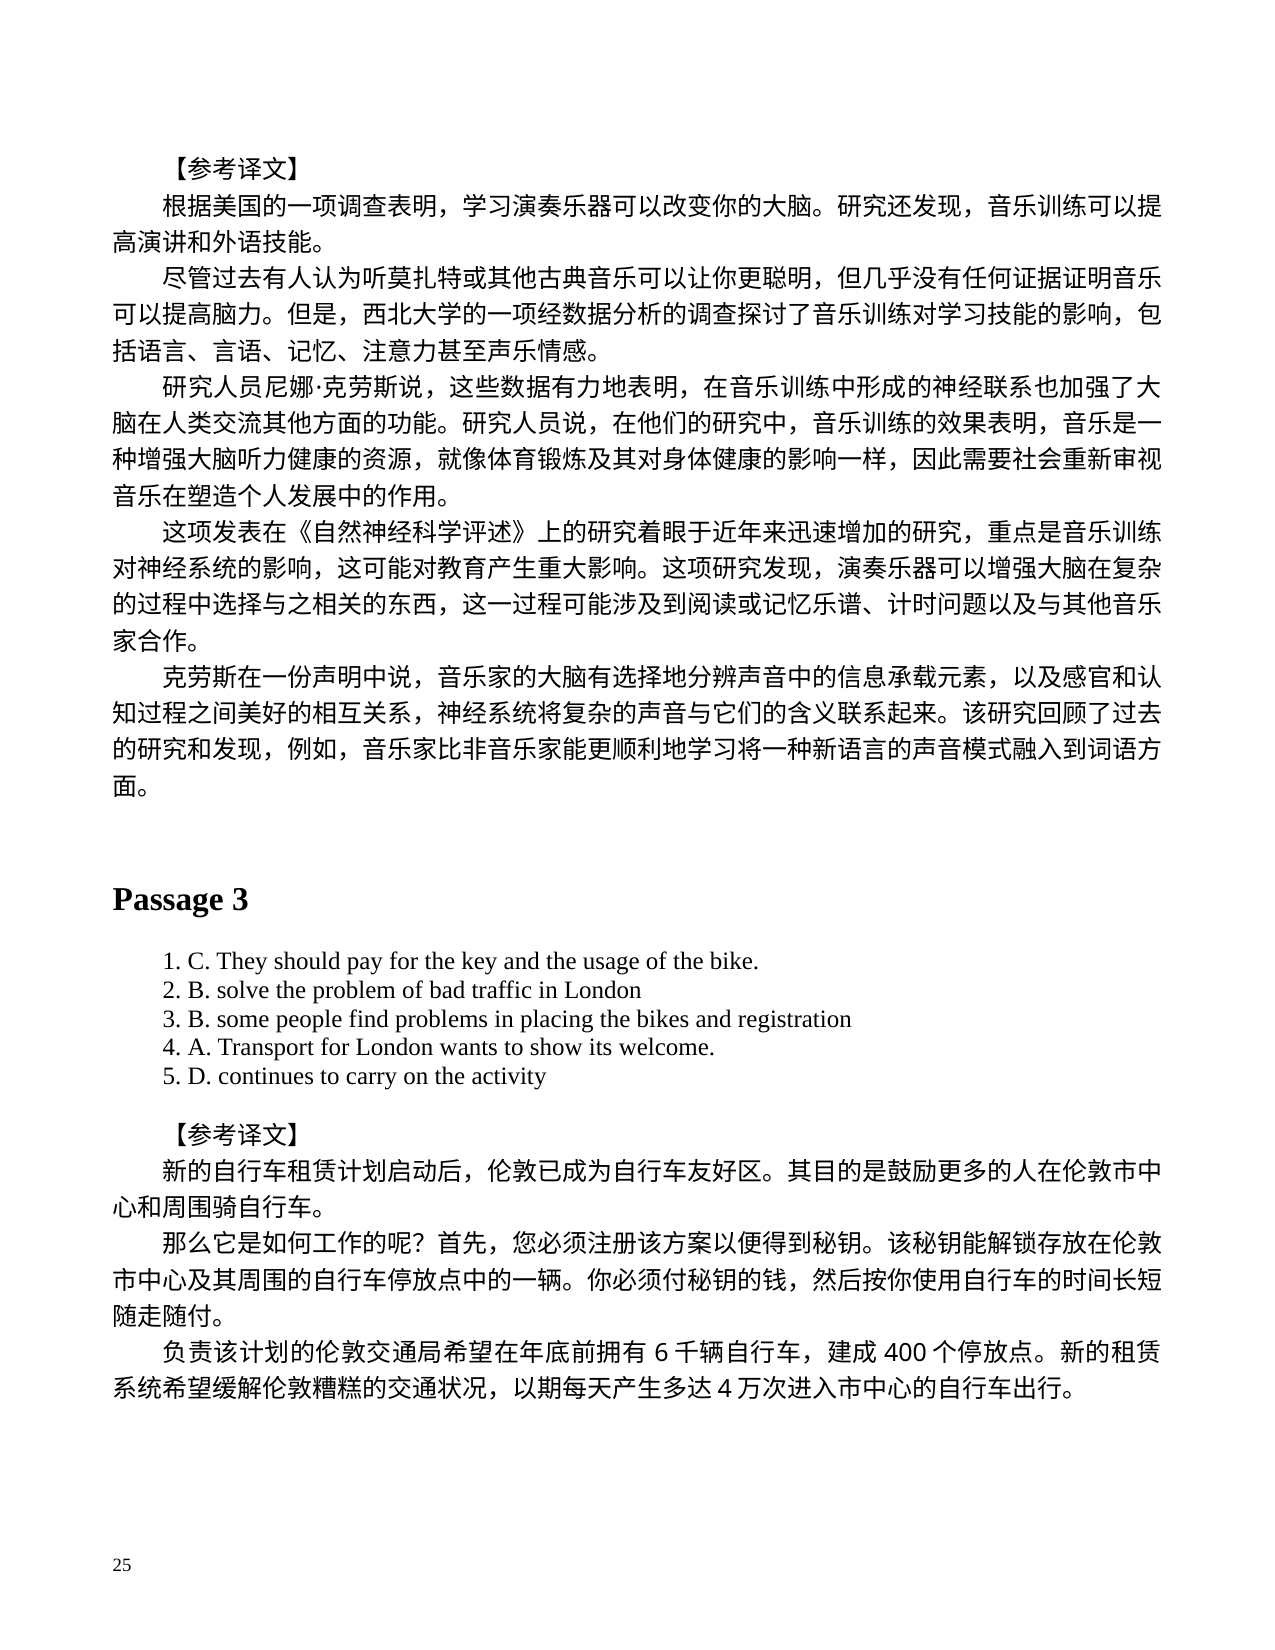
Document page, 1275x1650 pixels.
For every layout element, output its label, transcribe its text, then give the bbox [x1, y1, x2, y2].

text 新的自行车租赁计划启动后，伦敦已成为自行车友好区。其目的是鼓励更多的人在伦敦市中心和周围骑自行车。 [112, 1151, 1162, 1224]
text 研究人员尼娜·克劳斯说，这些数据有力地表明，在音乐训练中形成的神经联系也加强了大脑在人类交流其他方面的功能。研究人员说，在他们的研究中，音乐训练的效果表明，音乐是一种增强大脑听力健康的资源，就像体育锻炼及其对身体健康的影响一样，因此需要社会重新审视音乐在塑造个人发展中的作用。 [112, 367, 1162, 512]
text 克劳斯在一份声明中说，音乐家的大脑有选择地分辨声音中的信息承载元素，以及感官和认知过程之间美好的相互关系，神经系统将复杂的声音与它们的含义联系起来。该研究回顾了过去的研究和发现，例如，音乐家比非音乐家能更顺利地学习将一种新语言的声音模式融入到词语方面。 [112, 657, 1162, 802]
text 3. B. some people find problems in placing the bikes and registration [112, 1004, 1162, 1032]
text 【参考译文】 [112, 1115, 1162, 1151]
text 负责该计划的伦敦交通局希望在年底前拥有6千辆自行车，建成400个停放点。新的租赁系统希望缓解伦敦糟糕的交通状况，以期每天产生多达4万次进入市中心的自行车出行。 [112, 1333, 1162, 1405]
text 1. C. They should pay for the key and the usage of the bike. [112, 946, 1162, 975]
text 这项发表在《自然神经科学评述》上的研究着眼于近年来迅速增加的研究，重点是音乐训练对神经系统的影响，这可能对教育产生重大影响。这项研究发现，演奏乐器可以增强大脑在复杂的过程中选择与之相关的东西，这一过程可能涉及到阅读或记忆乐谱、计时问题以及与其他音乐家合作。 [112, 512, 1162, 657]
text 那么它是如何工作的呢？首先，您必须注册该方案以便得到秘钥。该秘钥能解锁存放在伦敦市中心及其周围的自行车停放点中的一辆。你必须付秘钥的钱，然后按你使用自行车的时间长短随走随付。 [112, 1224, 1162, 1333]
text Passage 3 [112, 879, 1162, 917]
text 2. B. solve the problem of bad traffic in London [112, 975, 1162, 1004]
text 5. D. continues to carry on the activity [112, 1061, 1162, 1090]
text 根据美国的一项调查表明，学习演奏乐器可以改变你的大脑。研究还发现，音乐训练可以提高演讲和外语技能。 [112, 186, 1162, 259]
text 尽管过去有人认为听莫扎特或其他古典音乐可以让你更聪明，但几乎没有任何证据证明音乐可以提高脑力。但是，西北大学的一项经数据分析的调查探讨了音乐训练对学习技能的影响，包括语言、言语、记忆、注意力甚至声乐情感。 [112, 259, 1162, 367]
text 【参考译文】 [112, 150, 1162, 186]
text 4. A. Transport for London wants to show its welcome. [112, 1032, 1162, 1061]
